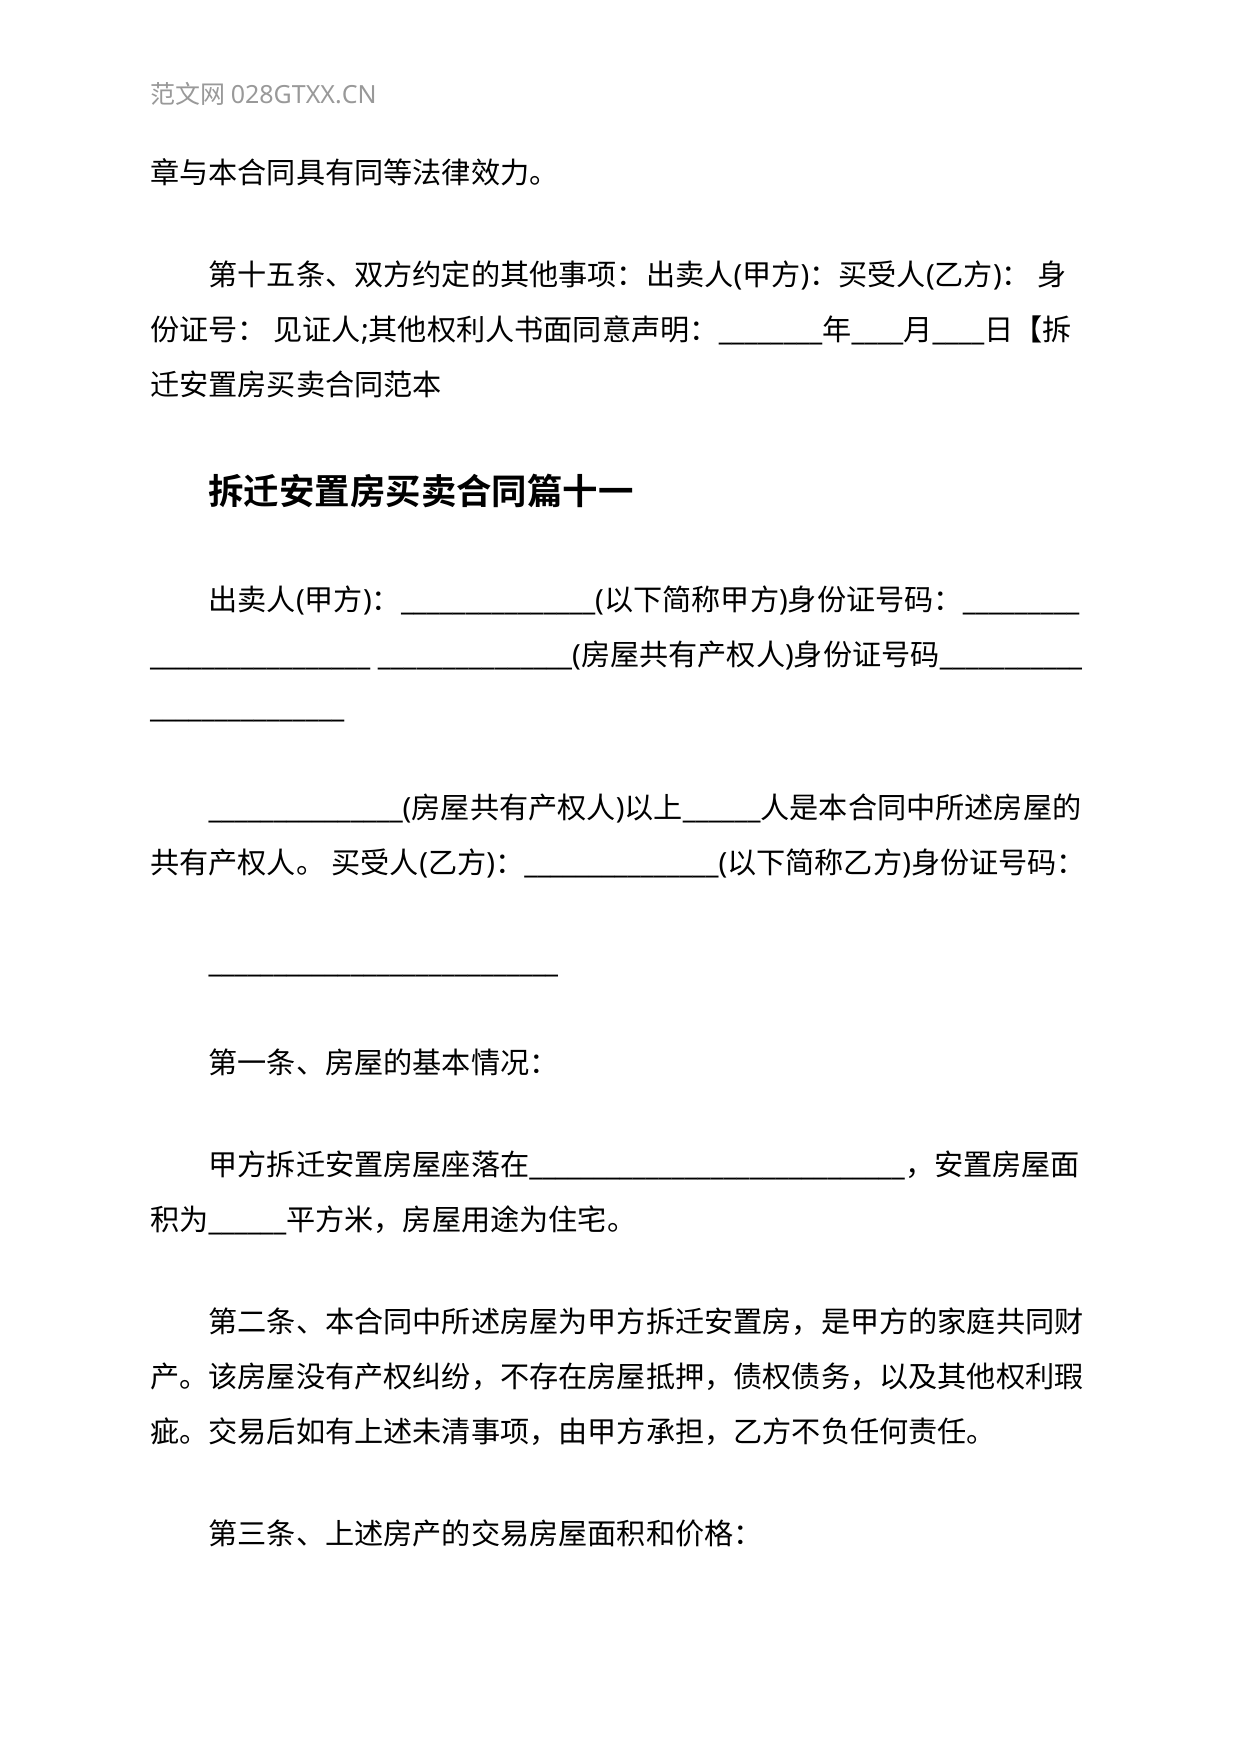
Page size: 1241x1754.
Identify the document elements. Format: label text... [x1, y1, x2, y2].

text 拆迁安置房买卖合同篇十一 [150, 463, 1090, 515]
text 第三条、上述房产的交易房屋面积和价格： [150, 1510, 1090, 1553]
text 出卖人(甲方)：_______________(以下简称甲方)身份证号码：__________________________ _______________(房屋共有产权人)身份证号码__________________________ [150, 577, 1090, 726]
text 第一条、房屋的基本情况： [150, 1040, 1090, 1082]
text 第十五条、双方约定的其他事项：出卖人(甲方)：买受人(乙方)： 身份证号： 见证人;其他权利人书面同意声明：________年____月____日【拆迁安置房买卖合同范本 [150, 252, 1090, 404]
text ___________________________ [150, 942, 1090, 981]
text 甲方拆迁安置房屋座落在_____________________________，安置房屋面积为______平方米，房屋用途为住宅。 [150, 1142, 1090, 1239]
text _______________(房屋共有产权人)以上______人是本合同中所述房屋的共有产权人。 买受人(乙方)：_______________(以下简称乙方)身份证号码： [150, 785, 1090, 882]
text 第二条、本合同中所述房屋为甲方拆迁安置房，是甲方的家庭共同财产。该房屋没有产权纠纷，不存在房屋抵押，债权债务，以及其他权利瑕疵。交易后如有上述未清事项，由甲方承担，乙方不负任何责任。 [150, 1299, 1090, 1451]
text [150, 150, 1090, 192]
